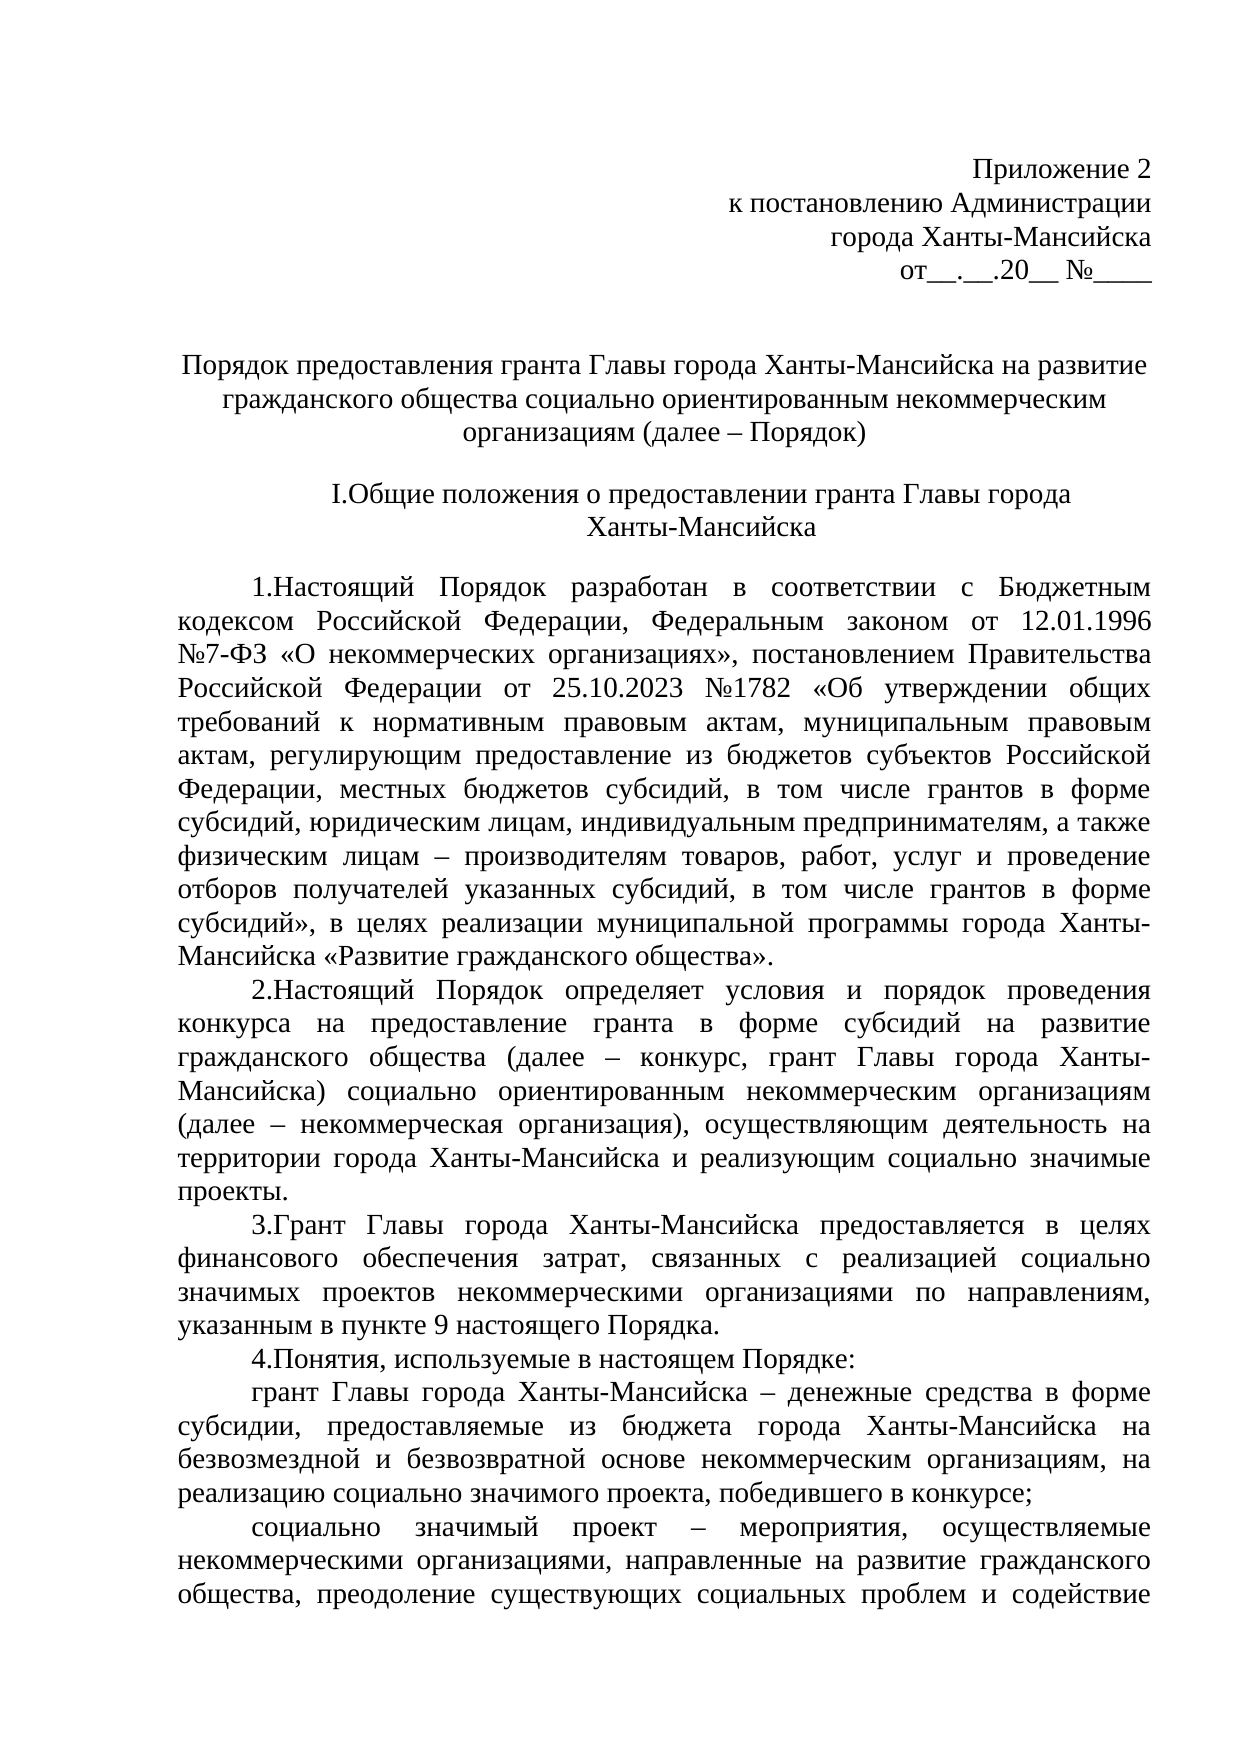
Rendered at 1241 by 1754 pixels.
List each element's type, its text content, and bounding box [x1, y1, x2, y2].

text 3.Грант Главы города Ханты-Мансийска предоставляется в целях финансового обеспечения затрат, связанных с реализацией социально значимых проектов некоммерческими организациями по направлениям, указанным в пункте 9 настоящего Порядка. [177, 1207, 1152, 1341]
text 4.Понятия, используемые в настоящем Порядке: [177, 1341, 1152, 1374]
text от__.__.20__ №____ [177, 252, 1152, 286]
text I.Общие положения о предоставлении гранта Главы города [251, 476, 1152, 509]
text 2.Настоящий Порядок определяет условия и порядок проведения конкурса на предоставление гранта в форме субсидий на развитие гражданского общества (далее – конкурс, грант Главы города Ханты-Мансийска) социально ориентированным некоммерческим организациям (далее – некоммерческая организация), осуществляющим деятельность на территории города Ханты-Мансийска и реализующим социально значимые проекты. [177, 972, 1152, 1207]
text Ханты-Мансийска [251, 509, 1152, 543]
text Приложение 2 [177, 152, 1152, 185]
text 1.Настоящий Порядок разработан в соответствии с Бюджетным кодексом Российской Федерации, Федеральным законом от 12.01.1996 №7-ФЗ «О некоммерческих организациях», постановлением Правительства Российской Федерации от 25.10.2023 №1782 «Об утверждении общих требований к нормативным правовым актам, муниципальным правовым актам, регулирующим предоставление из бюджетов субъектов Российской Федерации, местных бюджетов субсидий, в том числе грантов в форме субсидий, юридическим лицам, индивидуальным предпринимателям, а также физическим лицам – производителям товаров, работ, услуг и проведение отборов получателей указанных субсидий, в том числе грантов в форме субсидий», в целях реализации муниципальной программы города Ханты-Мансийска «Развитие гражданского общества». [177, 569, 1152, 972]
text города Ханты-Мансийска [177, 219, 1152, 252]
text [177, 1509, 1152, 1609]
title Порядок предоставления гранта Главы города Ханты-Мансийска на развитие гражданского общества социально ориентированным некоммерческим организациям (далее – Порядок) [177, 347, 1152, 448]
text грант Главы города Ханты-Мансийска – денежные средства в форме субсидии, предоставляемые из бюджета города Ханты-Мансийска на безвозмездной и безвозвратной основе некоммерческим организациям, на реализацию социально значимого проекта, победившего в конкурсе; [177, 1374, 1152, 1509]
text к постановлению Администрации [177, 185, 1152, 219]
